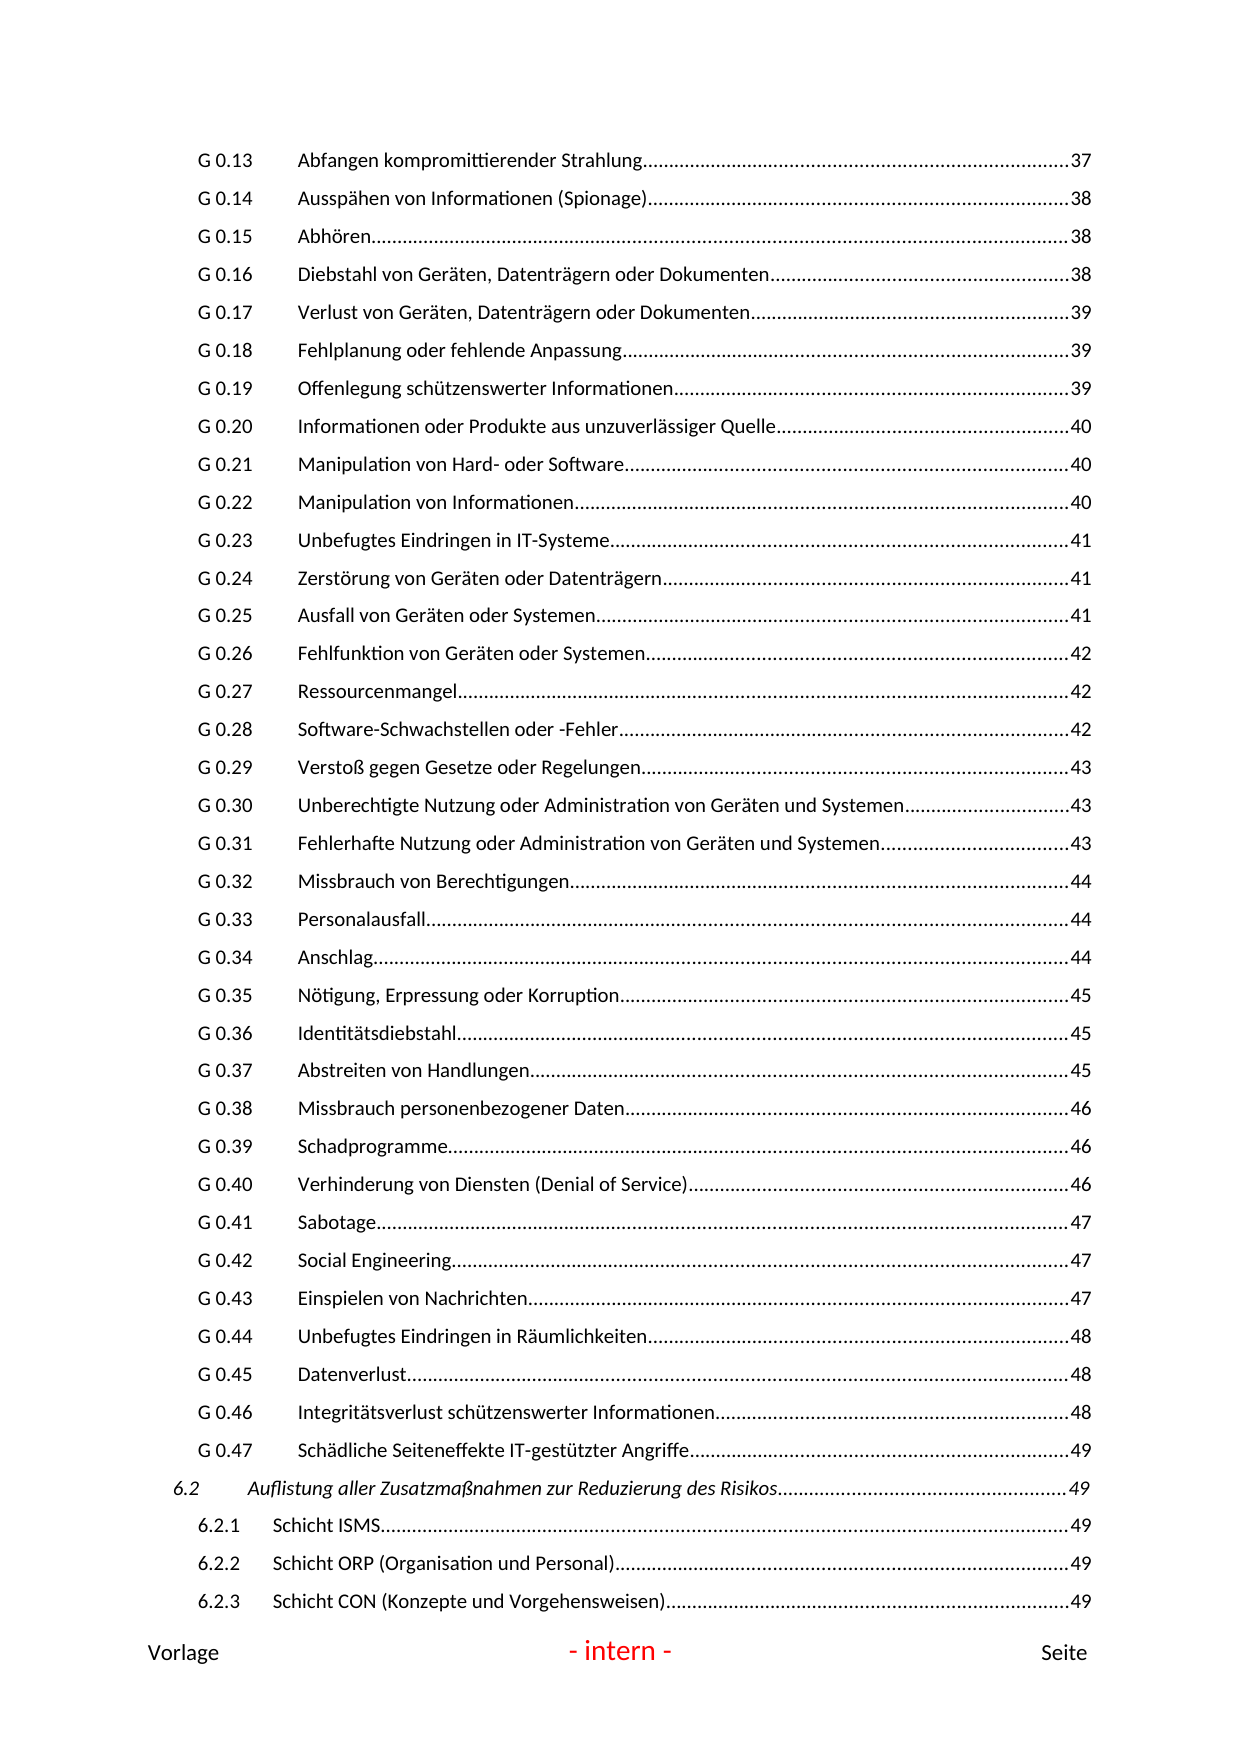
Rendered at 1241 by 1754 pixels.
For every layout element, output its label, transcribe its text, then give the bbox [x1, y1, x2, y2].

text G 0.19 Offenlegung schützenswerter Informationen 39 [198, 375, 1093, 401]
text G 0.38 Missbrauch personenbezogener Daten 46 [198, 1096, 1093, 1121]
text 6.2.2 Schicht ORP (Organisation und Personal) 49 [198, 1551, 1093, 1576]
text G 0.43 Einspielen von Nachrichten 47 [198, 1285, 1093, 1311]
text G 0.46 Integritätsverlust schützenswerter Informationen 48 [198, 1399, 1093, 1424]
text G 0.20 Informationen oder Produkte aus unzuverlässiger Quelle 40 [198, 413, 1093, 438]
text 6.2.1 Schicht ISMS 49 [198, 1513, 1093, 1538]
text G 0.30 Unberechtigte Nutzung oder Administration von Geräten und Systemen 43 [198, 792, 1093, 818]
text G 0.18 Fehlplanung oder fehlende Anpassung 39 [198, 337, 1093, 363]
text G 0.22 Manipulation von Informationen 40 [198, 489, 1093, 514]
text G 0.21 Manipulation von Hard- oder Software 40 [198, 451, 1093, 476]
text G 0.26 Fehlfunktion von Geräten oder Systemen 42 [198, 641, 1093, 666]
text G 0.28 Software-Schwachstellen oder -Fehler 42 [198, 716, 1093, 742]
text G 0.47 Schädliche Seiteneffekte IT-gestützter Angriffe 49 [198, 1437, 1093, 1462]
text G 0.33 Personalausfall 44 [198, 906, 1093, 931]
text G 0.45 Datenverlust 48 [198, 1361, 1093, 1386]
text 6.2 Auflistung aller Zusatzmaßnahmen zur Reduzierung des Risikos 49 [173, 1475, 1093, 1500]
text G 0.25 Ausfall von Geräten oder Systemen 41 [198, 603, 1093, 628]
text G 0.16 Diebstahl von Geräten, Datenträgern oder Dokumenten 38 [198, 261, 1093, 287]
text G 0.14 Ausspähen von Informationen (Spionage) 38 [198, 186, 1093, 211]
text G 0.13 Abfangen kompromittierender Strahlung 37 [198, 148, 1093, 173]
text G 0.37 Abstreiten von Handlungen 45 [198, 1058, 1093, 1083]
text G 0.39 Schadprogramme 46 [198, 1133, 1093, 1159]
text G 0.35 Nötigung, Erpressung oder Korruption 45 [198, 982, 1093, 1007]
text G 0.29 Verstoß gegen Gesetze oder Regelungen 43 [198, 754, 1093, 780]
text G 0.36 Identitätsdiebstahl 45 [198, 1020, 1093, 1045]
text G 0.31 Fehlerhafte Nutzung oder Administration von Geräten und Systemen 43 [198, 830, 1093, 856]
text G 0.40 Verhinderung von Diensten (Denial of Service) 46 [198, 1171, 1093, 1197]
text G 0.41 Sabotage 47 [198, 1209, 1093, 1235]
text G 0.44 Unbefugtes Eindringen in Räumlichkeiten 48 [198, 1323, 1093, 1348]
text G 0.42 Social Engineering 47 [198, 1247, 1093, 1273]
text G 0.32 Missbrauch von Berechtigungen 44 [198, 868, 1093, 893]
text G 0.17 Verlust von Geräten, Datenträgern oder Dokumenten 39 [198, 299, 1093, 325]
text G 0.34 Anschlag 44 [198, 944, 1093, 969]
text G 0.27 Ressourcenmangel 42 [198, 678, 1093, 704]
text 6.2.3 Schicht CON (Konzepte und Vorgehensweisen) 49 [198, 1588, 1093, 1614]
text G 0.24 Zerstörung von Geräten oder Datenträgern 41 [198, 565, 1093, 590]
text G 0.15 Abhören 38 [198, 223, 1093, 249]
text G 0.23 Unbefugtes Eindringen in IT-Systeme 41 [198, 527, 1093, 552]
